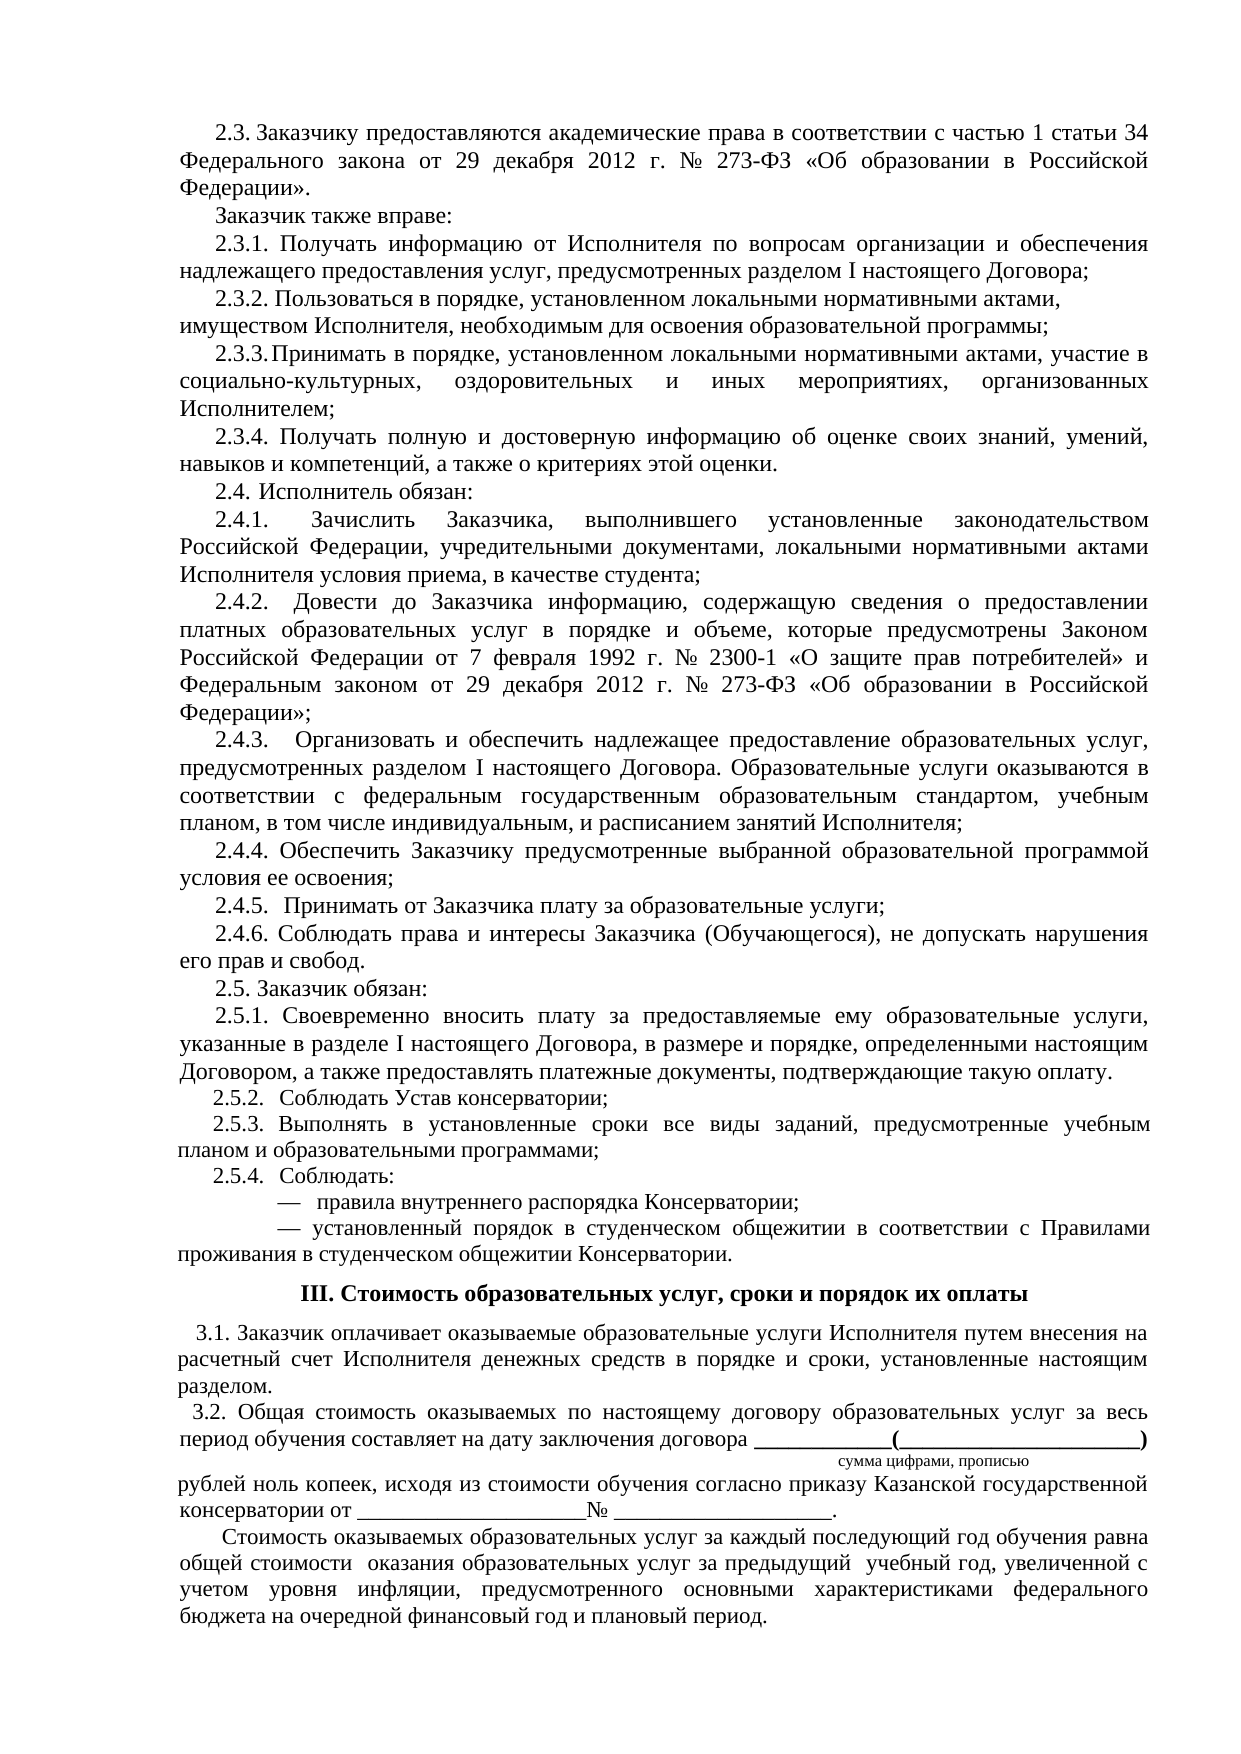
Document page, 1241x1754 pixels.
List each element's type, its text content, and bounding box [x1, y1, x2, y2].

text 2.5.1. Своевременно вносить плату за предоставляемые ему образовательные услуги, указанные в разделе I настоящего Договора, в размере и порядке, определенными настоящим Договором, а также предоставлять платежные документы, подтверждающие такую оплату. [179, 1001, 1149, 1084]
list Довести до Заказчика информацию, содержащую сведения о предоставлении платных образовательных услуг в порядке и объеме, которые предусмотрены Законом Российской Федерации от 7 февраля 1992 г. № 2300-1 «О защите прав потребителей» и Федеральным законом от 29 декабря 2012 г. № 273-ФЗ «Об образовании в Российской Федерации»; [179, 587, 1149, 725]
subtitle III. Стоимость образовательных услуг, сроки и порядок их оплаты [177, 1279, 1152, 1307]
text 2.4.4. Обеспечить Заказчику предусмотренные выбранной образовательной программой условия ее освоения; [179, 836, 1149, 891]
list Соблюдать: [177, 1162, 1152, 1188]
text 2.5. Заказчик обязан: [179, 974, 1149, 1001]
list правила внутреннего распорядка Консерватории; [177, 1188, 1152, 1214]
list Соблюдать Устав консерватории; [213, 1084, 1152, 1110]
list Выполнять в установленные сроки все виды заданий, предусмотренные учебным планом и образовательными программами; [177, 1110, 1152, 1162]
list Зачислить Заказчика, выполнившего установленные законодательством Российской Федерации, учредительными документами, локальными нормативными актами Исполнителя условия приема, в качестве студента; [179, 504, 1149, 587]
text 3.2. Общая стоимость оказываемых по настоящему договору образовательных услуг за весь период обучения составляет на дату заключения договора ____________(_____________________) [179, 1398, 1149, 1451]
text 3.1. Заказчик оплачивает оказываемые образовательные услуги Исполнителя путем внесения на расчетный счет Исполнителя денежных средств в порядке и сроки, установленные настоящим разделом. [177, 1319, 1149, 1398]
text сумма цифрами, прописью [179, 1451, 1149, 1470]
text 2.3.1. Получать информацию от Исполнителя по вопросам организации и обеспечения надлежащего предоставления услуг, предусмотренных разделом I настоящего Договора; [179, 228, 1149, 284]
list Организовать и обеспечить надлежащее предоставление образовательных услуг, предусмотренных разделом I настоящего Договора. Образовательные услуги оказываются в соответствии с федеральным государственным образовательным стандартом, учебным планом, в том числе индивидуальным, и расписанием занятий Исполнителя; [179, 725, 1149, 836]
text Заказчик также вправе: [179, 201, 1152, 228]
list Заказчику предоставляются академические права в соответствии с частью 1 статьи 34 Федерального закона от 29 декабря 2012 г. № 273-ФЗ «Об образовании в Российской Федерации». [179, 118, 1149, 201]
list Получать полную и достоверную информацию об оценке своих знаний, умений, навыков и компетенций, а также о критериях этой оценки. [179, 422, 1149, 477]
text 2.4.6. Соблюдать права и интересы Заказчика (Обучающегося), не допускать нарушения его прав и свобод. [179, 919, 1149, 974]
text рублей ноль копеек, исходя из стоимости обучения согласно приказу Казанской государственной консерватории от ____________________№ ___________________. [177, 1470, 1149, 1523]
text Стоимость оказываемых образовательных услуг за каждый последующий год обучения равна общей стоимости оказания образовательных услуг за предыдущий учебный год, увеличенной с учетом уровня инфляции, предусмотренного основными характеристиками федерального бюджета на очередной финансовый год и плановый период. [179, 1523, 1149, 1628]
list Принимать в порядке, установленном локальными нормативными актами, участие в социально-культурных, оздоровительных и иных мероприятиях, организованных Исполнителем; [179, 339, 1149, 422]
list Принимать от Заказчика плату за образовательные услуги; [179, 891, 1152, 919]
text 2.3.2. Пользоваться в порядке, установленном локальными нормативными актами, имуществом Исполнителя, необходимым для освоения образовательной программы; [179, 284, 1149, 339]
list Исполнитель обязан: [179, 477, 1152, 504]
list установленный порядок в студенческом общежитии в соответствии с Правилами проживания в студенческом общежитии Консерватории. [177, 1214, 1152, 1267]
